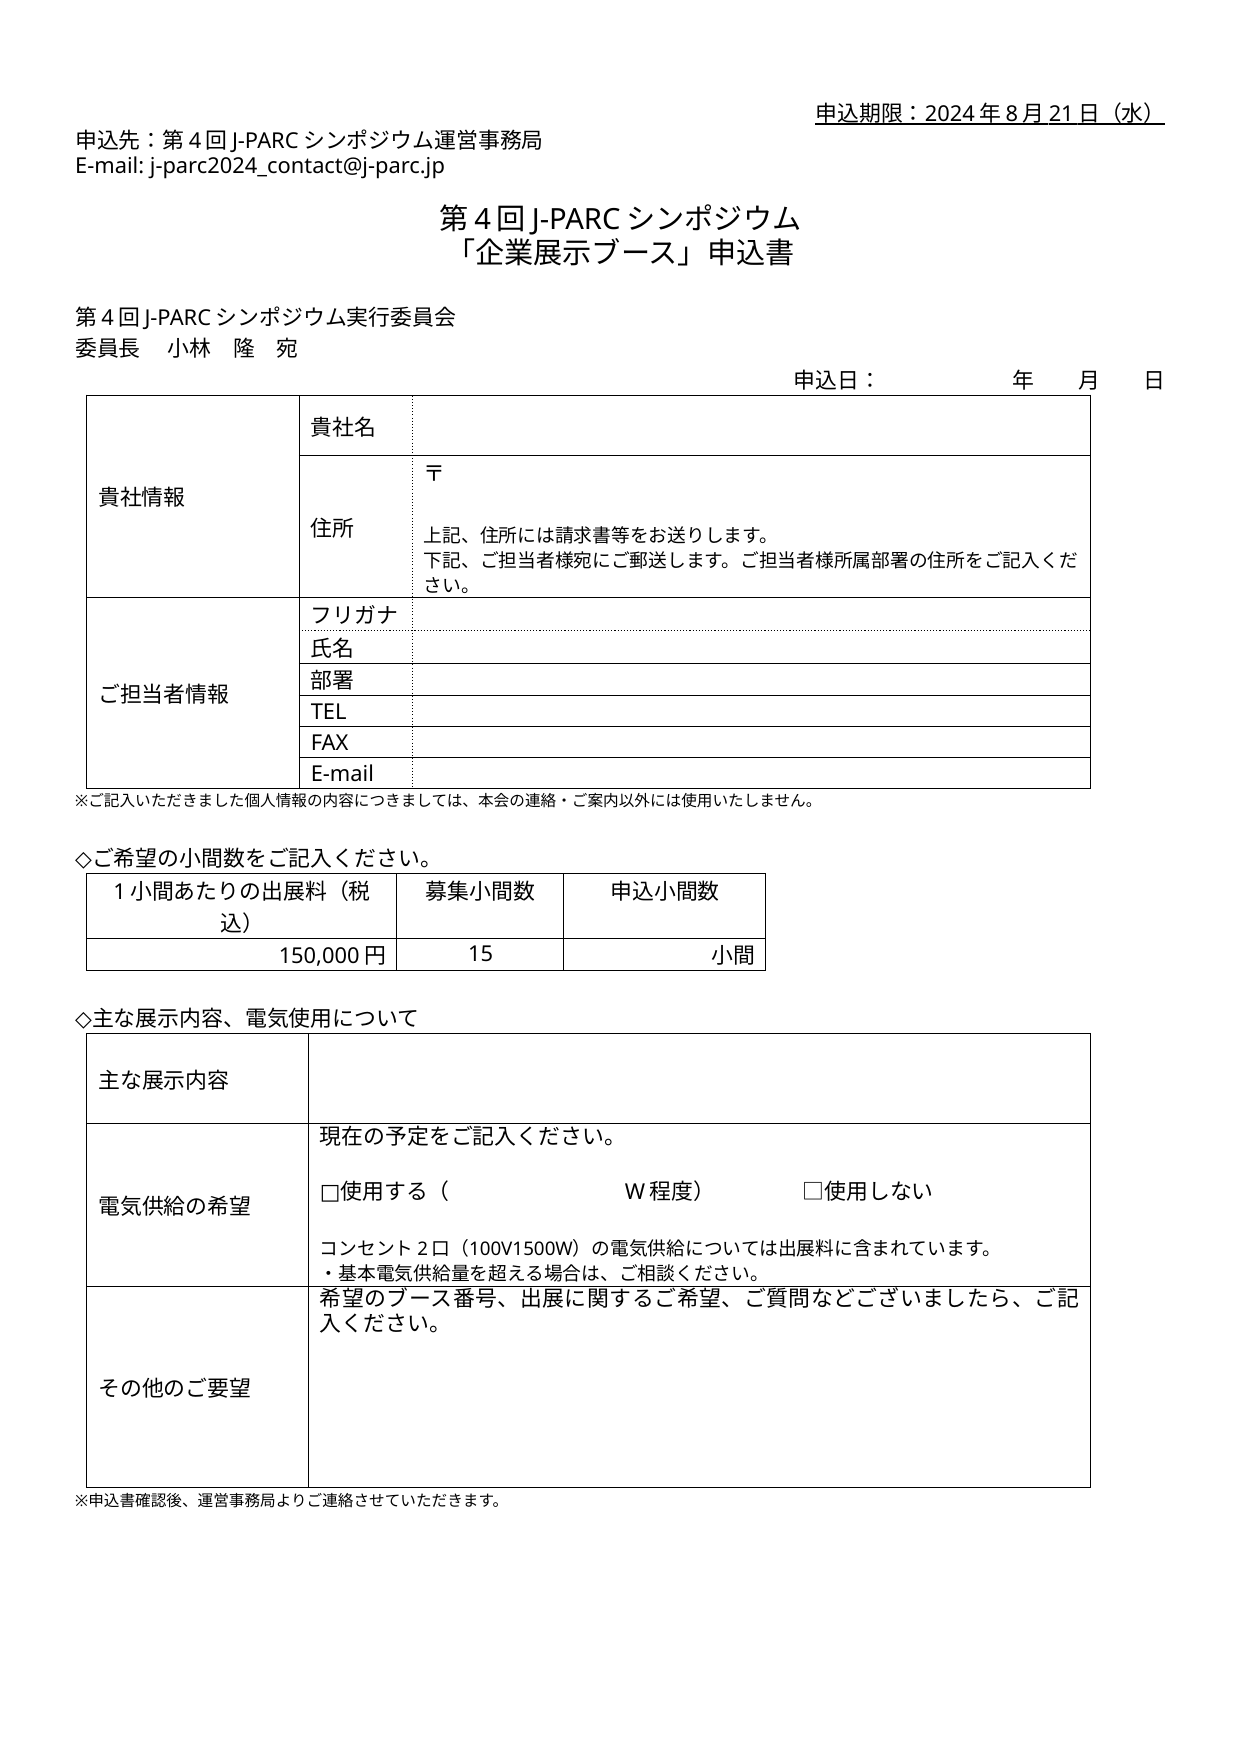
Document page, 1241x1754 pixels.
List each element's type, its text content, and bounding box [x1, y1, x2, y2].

text 申込日： 年 月 日 [75, 363, 1165, 394]
text 「企業展示ブース」申込書 [75, 236, 1165, 270]
table_cell 現在の予定をご記入ください。 □使用する（ W程度） □使用しない コンセント2口（100V1500W）の電気供給については出展料に含まれています。 ・基本電気供給量を超える場合は、ご相談ください。 [309, 1124, 1090, 1286]
table_cell [413, 758, 1090, 788]
table_cell 15 [397, 939, 563, 970]
table_cell その他のご要望 [87, 1287, 308, 1487]
text 第4回J-PARCシンポジウム [75, 203, 1165, 236]
table_cell E-mail [300, 758, 412, 788]
text 第4回J-PARCシンポジウム実行委員会 [75, 299, 1165, 331]
table_cell [413, 727, 1090, 757]
text E-mail: j-parc2024_contact@j-parc.jp [75, 153, 1165, 178]
table_cell 150,000円 [87, 939, 396, 970]
table_cell 希望のブース番号、出展に関するご希望、ご質問などございましたら、ご記入ください。 [309, 1287, 1090, 1487]
table_cell ご担当者情報 [87, 598, 299, 788]
table_cell フリガナ [300, 598, 412, 630]
table_cell 電気供給の希望 [87, 1124, 308, 1286]
text ※申込書確認後、運営事務局よりご連絡させていただきます。 [75, 1488, 1165, 1511]
table_header 主な展示内容 [87, 1034, 308, 1123]
table_cell FAX [300, 727, 412, 757]
text ◇ご希望の小間数をご記入ください。 [75, 841, 1165, 873]
table_header 1小間あたりの出展料（税込） [87, 874, 396, 937]
table_cell 氏名 [300, 630, 412, 662]
table_cell 部署 [300, 664, 412, 695]
table_cell [413, 696, 1090, 726]
text ※ご記入いただきました個人情報の内容につきましては、本会の連絡・ご案内以外には使用いたしません。 [75, 789, 1165, 811]
table_cell TEL [300, 696, 412, 726]
table_header 貴社情報 [87, 396, 299, 597]
table_header [413, 396, 1090, 455]
table_cell [413, 598, 1090, 630]
text 申込期限：2024年8月21日（水） [75, 96, 1165, 128]
text 申込先：第4回J-PARCシンポジウム運営事務局 [75, 128, 1165, 153]
table_cell 小間 [564, 939, 765, 970]
table_cell [413, 630, 1090, 662]
table_header 申込小間数 [564, 874, 765, 937]
table_cell 住所 [300, 456, 412, 597]
table_cell 〒 上記、住所には請求書等をお送りします。 下記、ご担当者様宛にご郵送します。ご担当者様所属部署の住所をご記入ください。 [413, 456, 1090, 597]
text 委員長 小林 隆 宛 [75, 331, 1165, 363]
table_header 募集小間数 [397, 874, 563, 937]
text ◇主な展示内容、電気使用について [75, 1001, 1165, 1033]
table_header 貴社名 [300, 396, 412, 455]
table_header [309, 1034, 1090, 1123]
table_cell [413, 664, 1090, 695]
